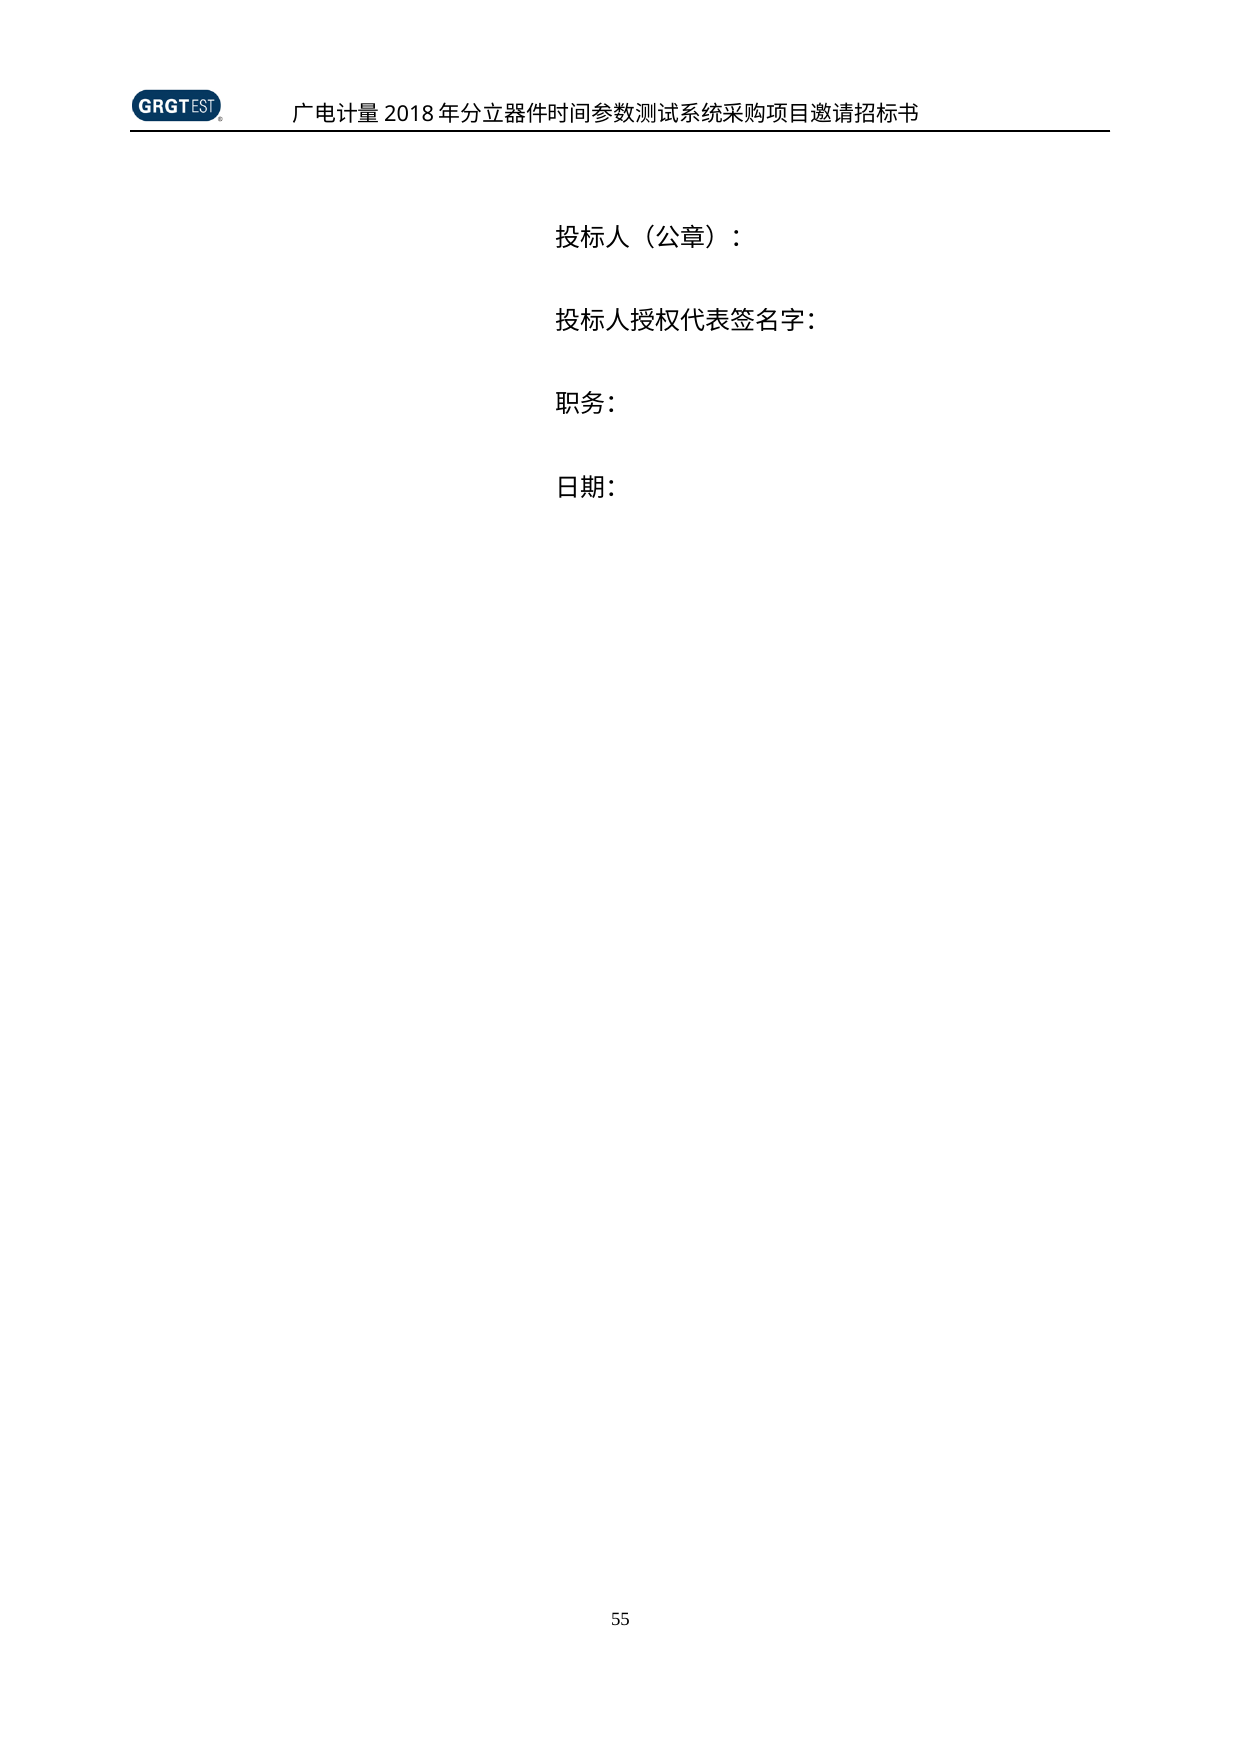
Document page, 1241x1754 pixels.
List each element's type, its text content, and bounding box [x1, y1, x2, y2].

text 日期： [130, 453, 1110, 518]
text 职务： [130, 369, 1110, 434]
text 投标人授权代表签名字： [130, 286, 1110, 351]
text 投标人（公章）： [130, 203, 1110, 268]
picture [129, 88, 224, 122]
